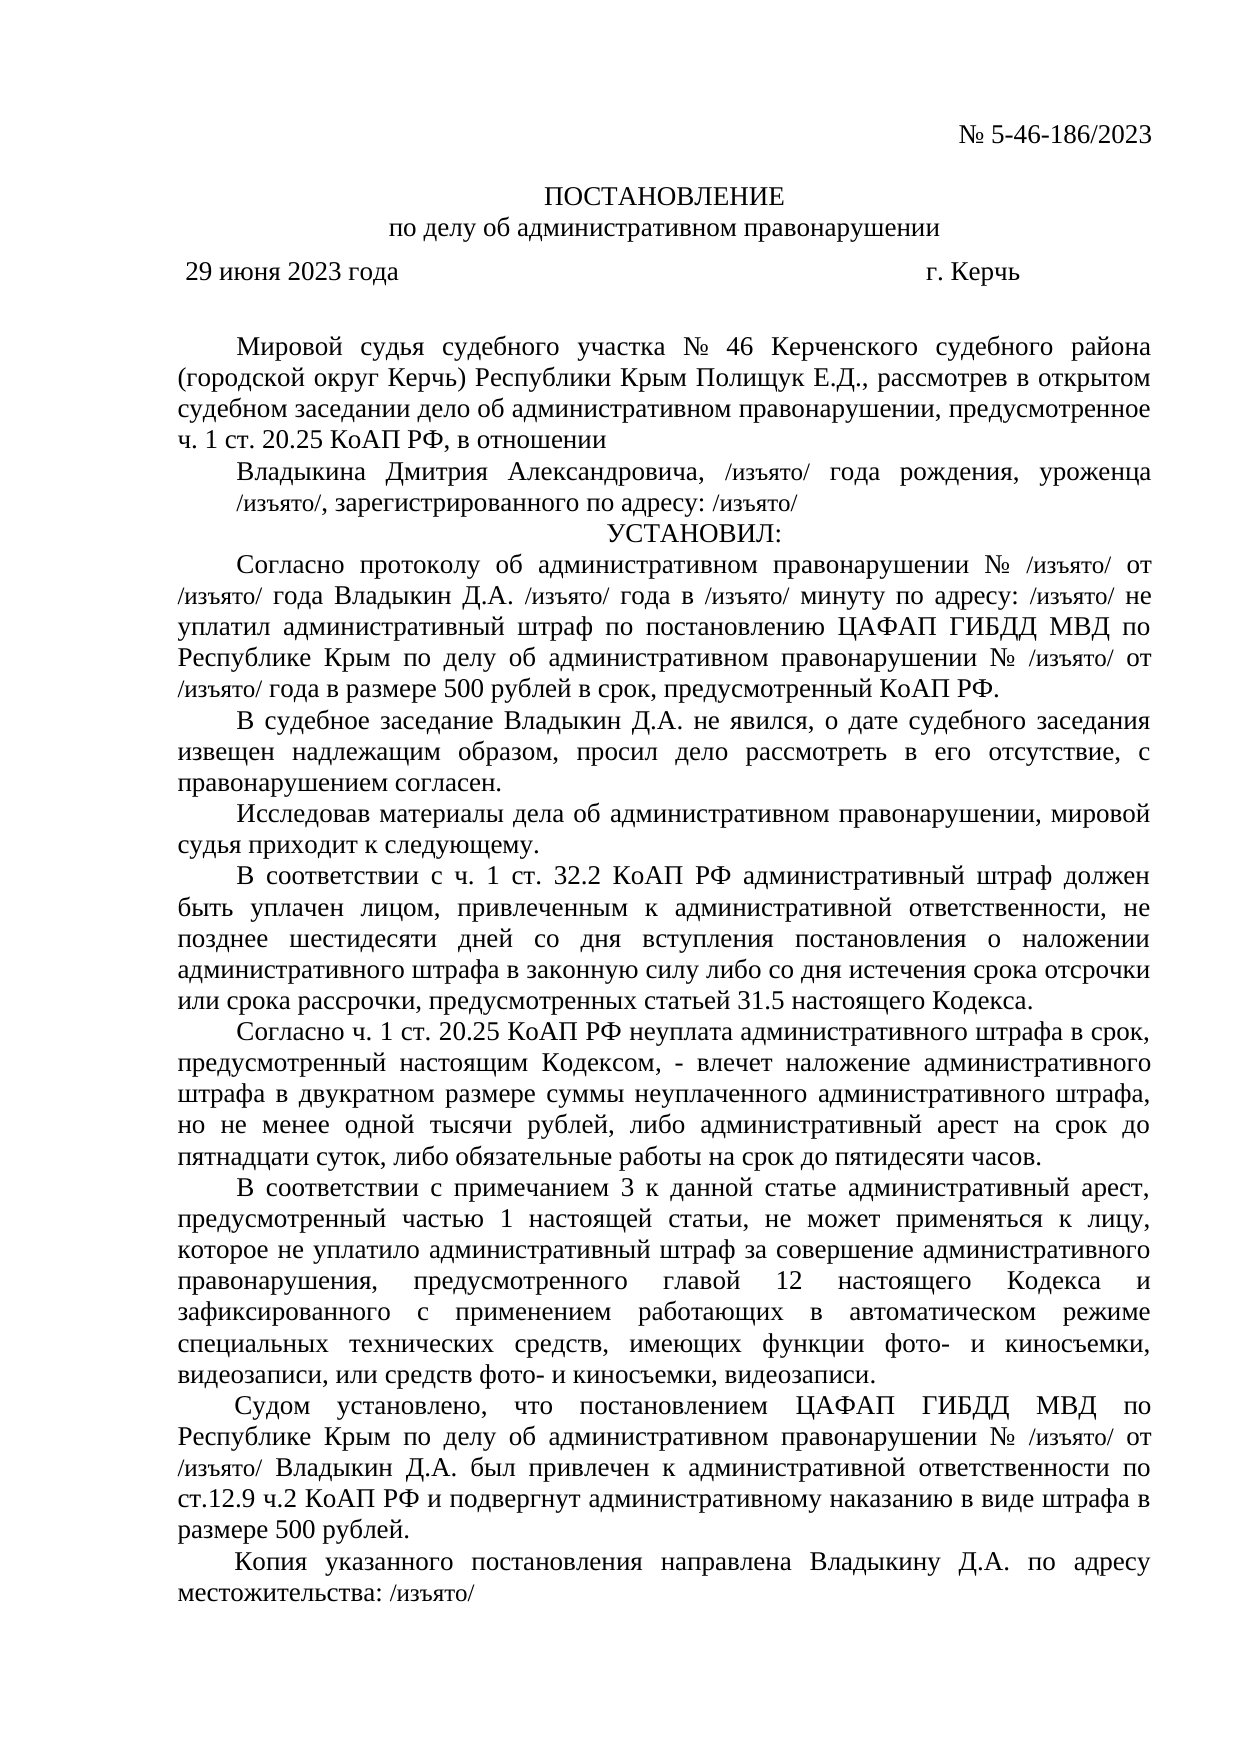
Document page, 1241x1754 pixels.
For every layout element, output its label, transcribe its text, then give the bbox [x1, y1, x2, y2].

title по делу об административном правонарушении [177, 212, 1152, 243]
text Согласно протоколу об административном правонарушении № /изъято/ от /изъято/ года Владыкин Д.А. /изъято/ года в /изъято/ минуту по адресу: /изъято/ не уплатил административный штраф по постановлению ЦАФАП ГИБДД МВД по Республике Крым по делу об административном правонарушении № /изъято/ от /изъято/ года в размере 500 рублей в срок, предусмотренный КоАП РФ. [177, 548, 1152, 704]
text Мировой судья судебного участка № 46 Керченского судебного района (городской округ Керчь) Республики Крым Полищук Е.Д., рассмотрев в открытом судебном заседании дело об административном правонарушении, предусмотренное ч. 1 ст. 20.25 КоАП РФ, в отношении [177, 330, 1152, 454]
text Согласно ч. 1 ст. 20.25 КоАП РФ неуплата административного штрафа в срок, предусмотренный настоящим Кодексом, - влечет наложение административного штрафа в двукратном размере суммы неуплаченного административного штрафа, но не менее одной тысячи рублей, либо административный арест на срок до пятнадцати суток, либо обязательные работы на срок до пятидесяти часов. [177, 1015, 1152, 1171]
title ПОСТАНОВЛЕНИЕ [177, 180, 1152, 212]
text Судом установлено, что постановлением ЦАФАП ГИБДД МВД по Республике Крым по делу об административном правонарушении № /изъято/ от /изъято/ Владыкин Д.А. был привлечен к административной ответственности по ст.12.9 ч.2 КоАП РФ и подвергнут административному наказанию в виде штрафа в размере 500 рублей. [177, 1389, 1152, 1545]
text В соответствии с примечанием 3 к данной статье административный арест, предусмотренный частью 1 настоящей статьи, не может применяться к лицу, которое не уплатило административный штраф за совершение административного правонарушения, предусмотренного главой 12 настоящего Кодекса и зафиксированного с применением работающих в автоматическом режиме специальных технических средств, имеющих функции фото- и киносъемки, видеозаписи, или средств фото- и киносъемки, видеозаписи. [177, 1171, 1152, 1389]
title № 5-46-186/2023 [177, 118, 1152, 149]
text Исследовав материалы дела об административном правонарушении, мировой судья приходит к следующему. [177, 797, 1152, 859]
text В соответствии с ч. 1 ст. 32.2 КоАП РФ административный штраф должен быть уплачен лицом, привлеченным к административной ответственности, не позднее шестидесяти дней со дня вступления постановления о наложении административного штрафа в законную силу либо со дня истечения срока отсрочки или срока рассрочки, предусмотренных статьей 31.5 настоящего Кодекса. [177, 859, 1152, 1015]
text 29 июня 2023 года г. Керчь [177, 255, 1152, 317]
text Копия указанного постановления направлена Владыкину Д.А. по адресу местожительства: /изъято/ [177, 1545, 1152, 1607]
text УСТАНОВИЛ: [177, 517, 1152, 548]
text В судебное заседание Владыкин Д.А. не явился, о дате судебного заседания извещен надлежащим образом, просил дело рассмотреть в его отсутствие, с правонарушением согласен. [177, 704, 1152, 797]
text Владыкина Дмитрия Александровича, /изъято/ года рождения, уроженца /изъято/, зарегистрированного по адресу: /изъято/ [236, 454, 1152, 517]
